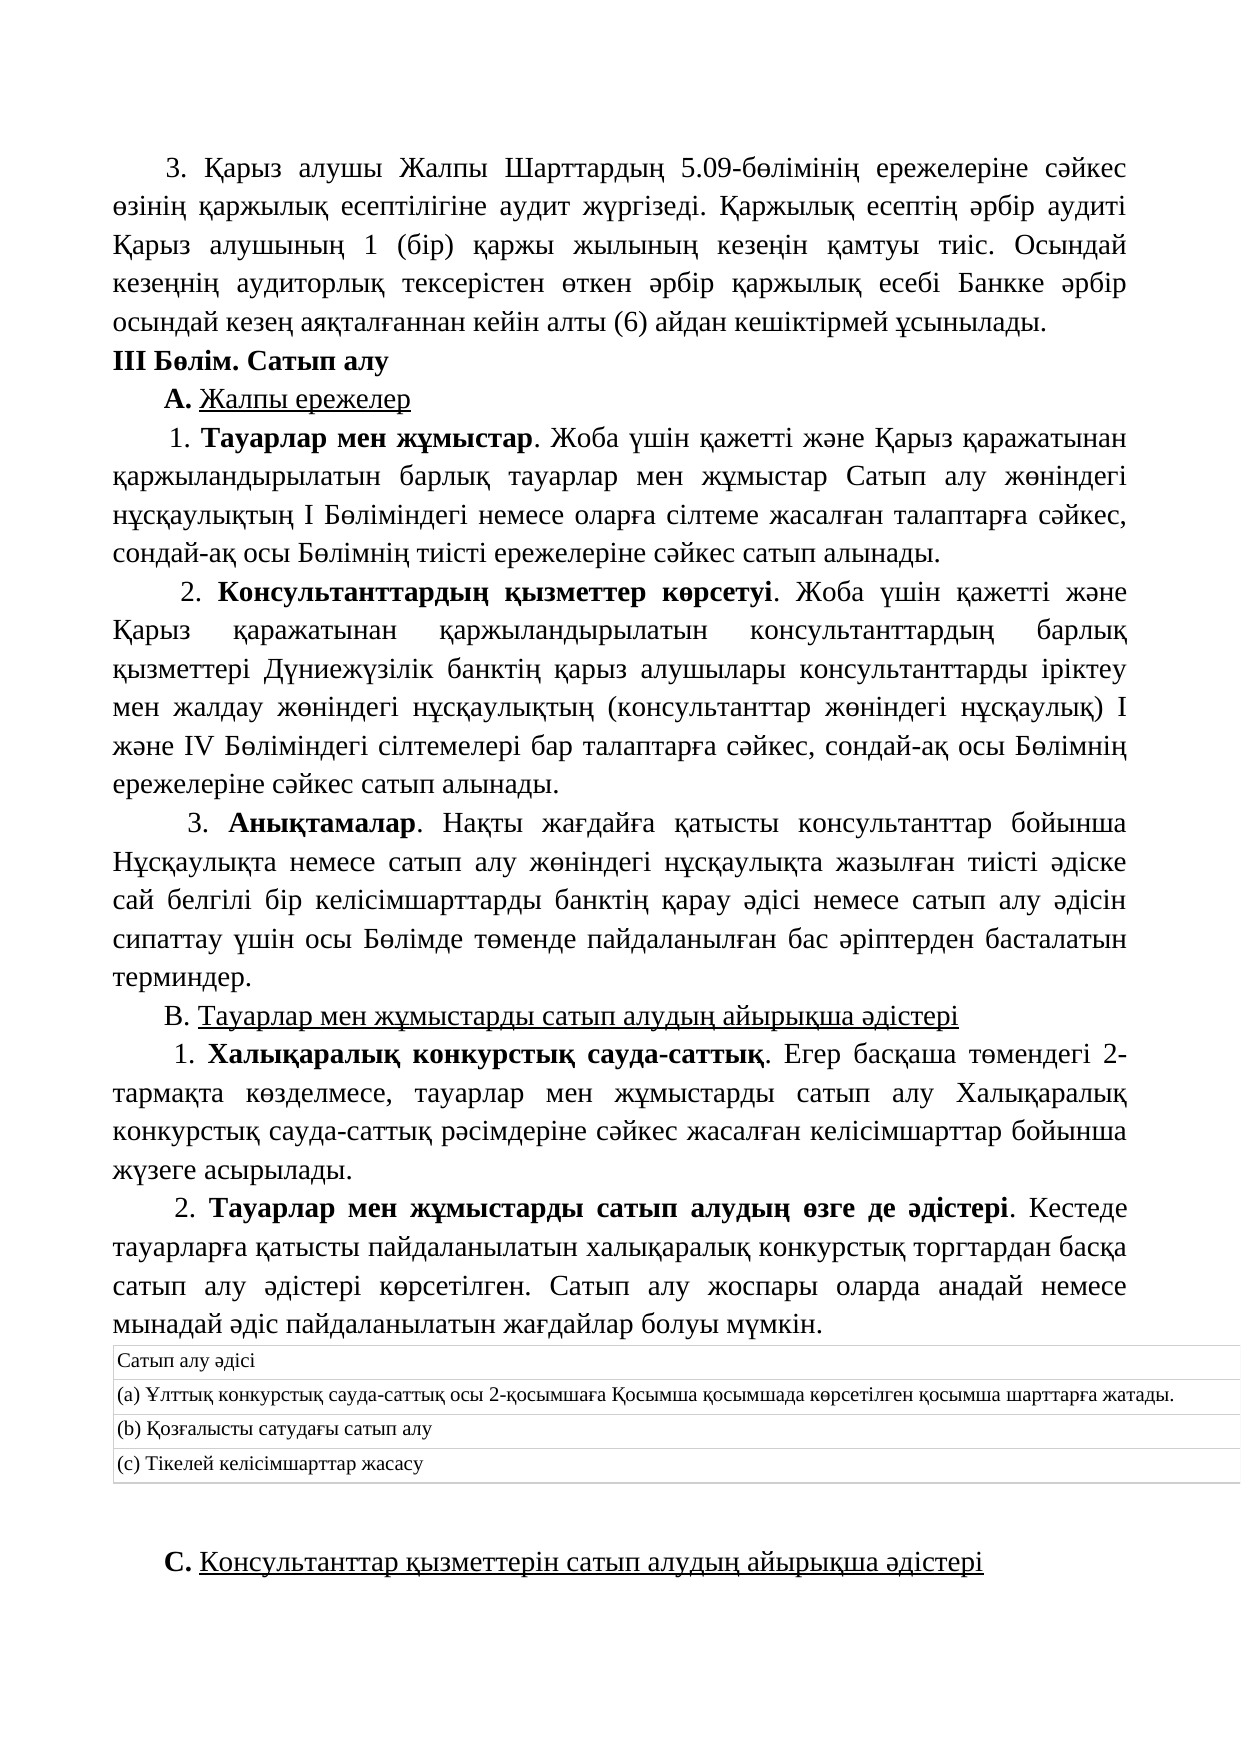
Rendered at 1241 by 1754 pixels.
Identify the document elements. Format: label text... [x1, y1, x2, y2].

text А. Жалпы ережелер [112, 381, 1128, 415]
text 2. Тауарлар мен жұмыстарды сатып алудың өзге де әдістері. Кестеде тауарларға қатысты пайдаланылатын халықаралық конкурстық торгтардан басқа сатып алу әдістері көрсетілген. Сатып алу жоспары оларда анадай немесе мынадай әдіс пайдаланылатын жағдайлар болуы мүмкін. [112, 1191, 1128, 1340]
text 1. Тауарлар мен жұмыстар. Жоба үшін қажетті және Қарыз қаражатынан қаржыландырылатын барлық тауарлар мен жұмыстар Сатып алу жөніндегі нұсқаулықтың I Бөліміндегі немесе оларға сілтеме жасалған талаптарға сәйкес, сондай-ақ осы Бөлімнің тиісті ережелеріне сәйкес сатып алынады. [112, 420, 1128, 569]
text 3. Анықтамалар. Нақты жағдайға қатысты консультанттар бойынша Нұсқаулықта немесе сатып алу жөніндегі нұсқаулықта жазылған тиісті әдіске сай белгілі бір келісімшарттарды банктің қарау әдісі немесе сатып алу әдісін сипаттау үшін осы Бөлімде төменде пайдаланылған бас әріптерден басталатын терминдер. [112, 805, 1128, 993]
text С. Консультанттар қызметтерін сатып алудың айырықша әдістері [112, 1544, 1128, 1577]
table_header Сатып алу әдісі [114, 1346, 1240, 1379]
text III Бөлім. Сатып алу [112, 343, 1128, 376]
table_cell (а) Ұлттық конкурстық сауда-саттық осы 2-қосымшаға Қосымша қосымшада көрсетілген қосымша шарттарға жатады. [114, 1380, 1240, 1413]
text 1. Халықаралық конкурстық сауда-саттық. Егер басқаша төмендегі 2-тармақта көзделмесе, тауарлар мен жұмыстарды сатып алу Халықаралық конкурстық сауда-саттық рәсімдеріне сәйкес жасалған келісімшарттар бойынша жүзеге асырылады. [112, 1036, 1128, 1186]
text 2. Консультанттардың қызметтер көрсетуі. Жоба үшін қажетті және Қарыз қаражатынан қаржыландырылатын консультанттардың барлық қызметтері Дүниежүзілік банктің қарыз алушылары консультанттарды іріктеу мен жалдау жөніндегі нұсқаулықтың (консультанттар жөніндегі нұсқаулық) I және IV Бөліміндегі сілтемелері бар талаптарға сәйкес, сондай-ақ осы Бөлімнің ережелеріне сәйкес сатып алынады. [112, 574, 1128, 800]
text В. Тауарлар мен жұмыстарды сатып алудың айырықша әдістері [112, 998, 1128, 1031]
table_cell (b) Қозғалысты сатудағы сатып алу [114, 1415, 1240, 1448]
text 3. Қарыз алушы Жалпы Шарттардың 5.09-бөлімінің ережелеріне сәйкес өзінің қаржылық есептілігіне аудит жүргізеді. Қаржылық есептің әрбір аудиті Қарыз алушының 1 (бір) қаржы жылының кезеңін қамтуы тиіс. Осындай кезеңнің аудиторлық тексерістен өткен әрбір қаржылық есебі Банкке әрбір осындай кезең аяқталғаннан кейін алты (6) айдан кешіктірмей ұсынылады. [112, 150, 1128, 338]
table_cell (с) Тікелей келісімшарттар жасасу [114, 1449, 1240, 1482]
